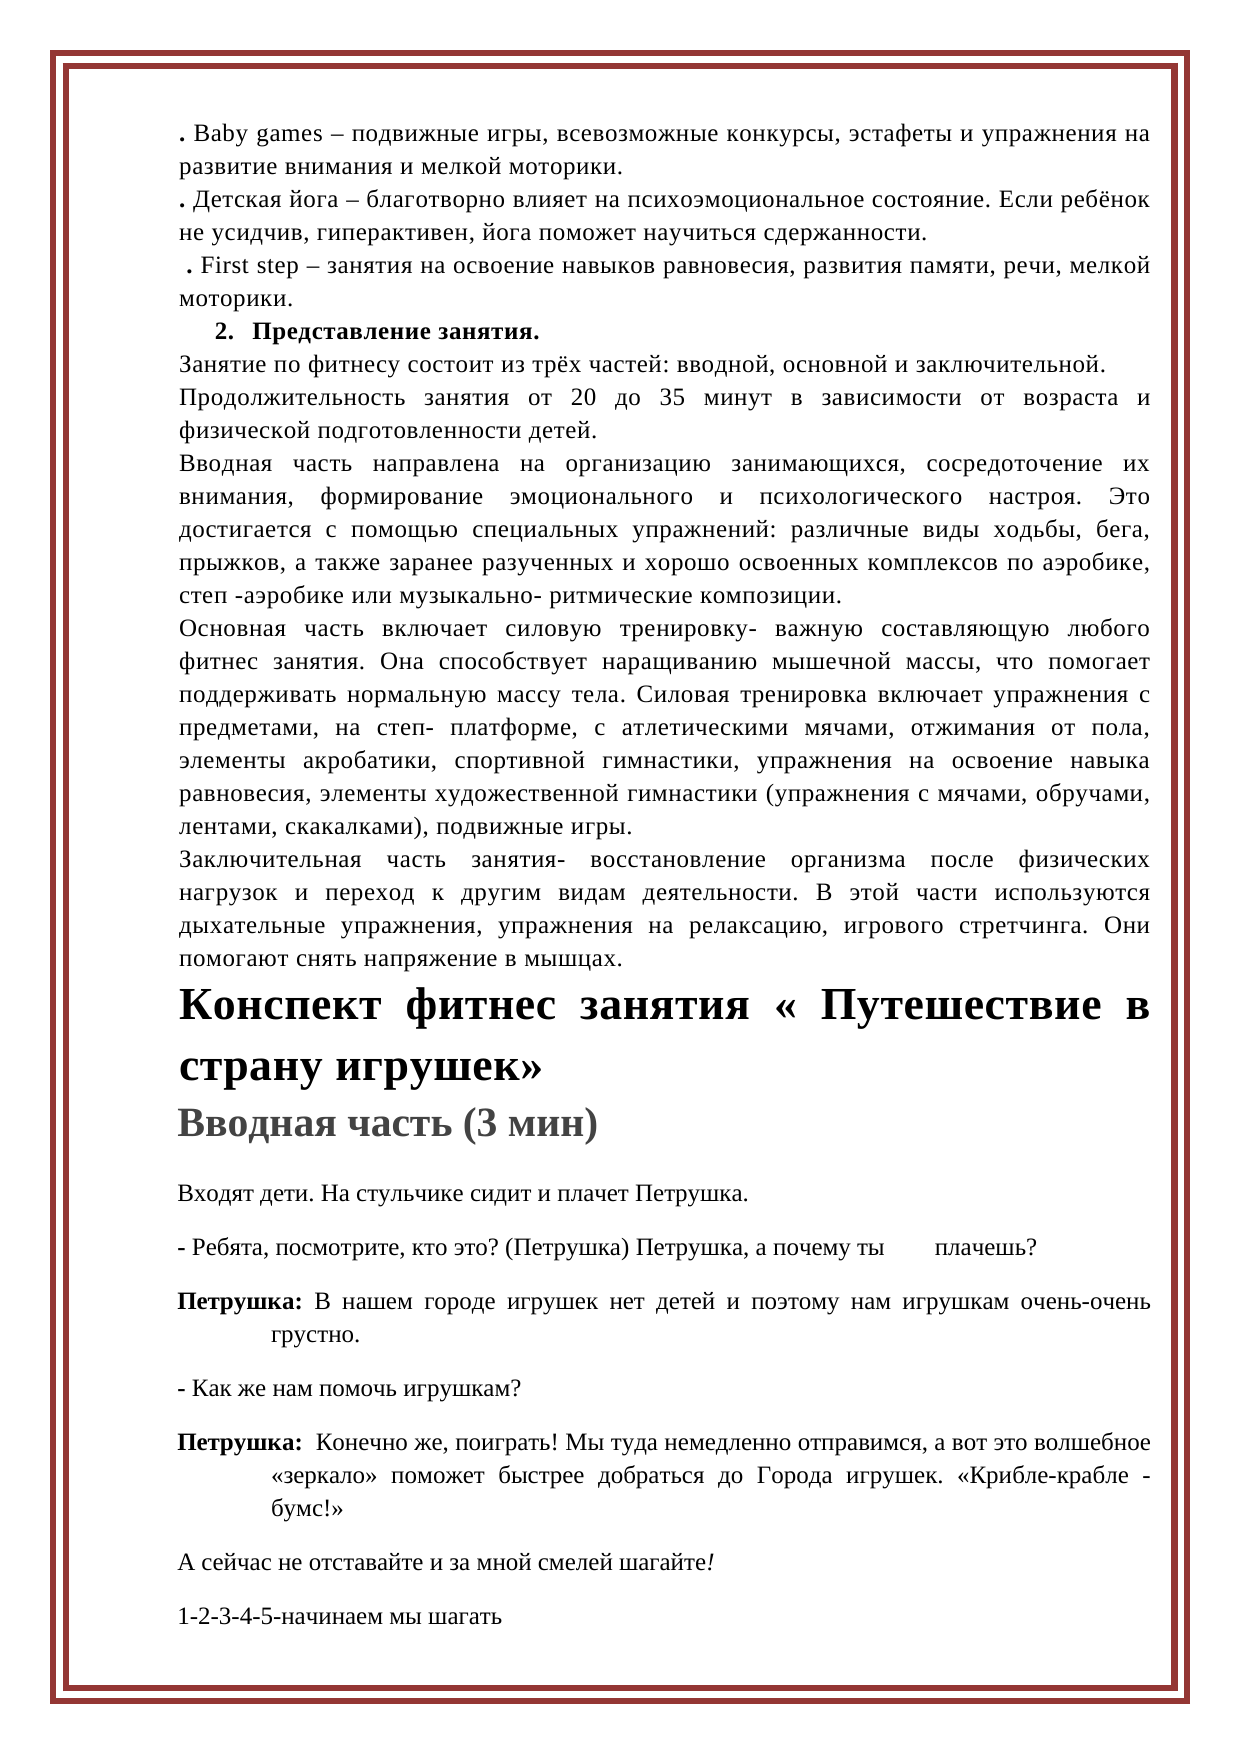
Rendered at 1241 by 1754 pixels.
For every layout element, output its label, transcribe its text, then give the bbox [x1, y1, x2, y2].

text Вводная часть направлена на организацию занимающихся, сосредоточение их внимания, формирование эмоционального и психологического настроя. Это достигается с помощью специальных упражнений: различные виды ходьбы, бега, прыжков, а также заранее разученных и хорошо освоенных комплексов по аэробике, степ -аэробике или музыкально- ритмические композиции. [179, 448, 1152, 609]
text Конспект фитнес занятия « Путешествие в страну игрушек» [179, 977, 1152, 1090]
text Входят дети. На стульчике сидит и плачет Петрушка. [177, 1178, 1152, 1207]
text А сейчас не отставайте и за мной смелей шагайте! [177, 1547, 1152, 1576]
text Вводная часть (3 мин) [177, 1098, 1152, 1146]
text Заключительная часть занятия- восстановление организма после физических нагрузок и переход к другим видам деятельности. В этой части используются дыхательные упражнения, упражнения на релаксацию, игрового стретчинга. Они помогают снять напряжение в мышцах. [179, 844, 1152, 972]
list Представление занятия. [214, 316, 1152, 345]
text - Ребята, посмотрите, кто это? (Петрушка) Петрушка, а почему ты плачешь? [177, 1232, 1152, 1261]
text Петрушка: В нашем городе игрушек нет детей и поэтому нам игрушкам очень-очень грустно. [177, 1286, 1152, 1348]
text Продолжительность занятия от 20 до 35 минут в зависимости от возраста и физической подготовленности детей. [179, 382, 1152, 444]
text 1-2-3-4-5-начинаем мы шагать [177, 1601, 1152, 1629]
text Основная часть включает силовую тренировку- важную составляющую любого фитнес занятия. Она способствует наращиванию мышечной массы, что помогает поддерживать нормальную массу тела. Силовая тренировка включает упражнения с предметами, на степ- платформе, с атлетическими мячами, отжимания от пола, элементы акробатики, спортивной гимнастики, упражнения на освоение навыка равновесия, элементы художественной гимнастики (упражнения с мячами, обручами, лентами, скакалками), подвижные игры. [179, 613, 1152, 840]
text . Детская йога – благотворно влияет на психоэмоциональное состояние. Если ребёнок не усидчив, гиперактивен, йога поможет научиться сдержанности. [179, 184, 1152, 246]
text - Как же нам помочь игрушкам? [177, 1373, 1152, 1402]
text Занятие по фитнесу состоит из трёх частей: вводной, основной и заключительной. [179, 349, 1152, 378]
text . First step – занятия на освоение навыков равновесия, развития памяти, речи, мелкой моторики. [179, 250, 1152, 312]
text . Baby games – подвижные игры, всевозможные конкурсы, эстафеты и упражнения на развитие внимания и мелкой моторики. [179, 118, 1152, 180]
text Петрушка: Конечно же, поиграть! Мы туда немедленно отправимся, а вот это волшебное «зеркало» поможет быстрее добраться до Города игрушек. «Крибле-крабле - бумс!» [177, 1427, 1152, 1522]
